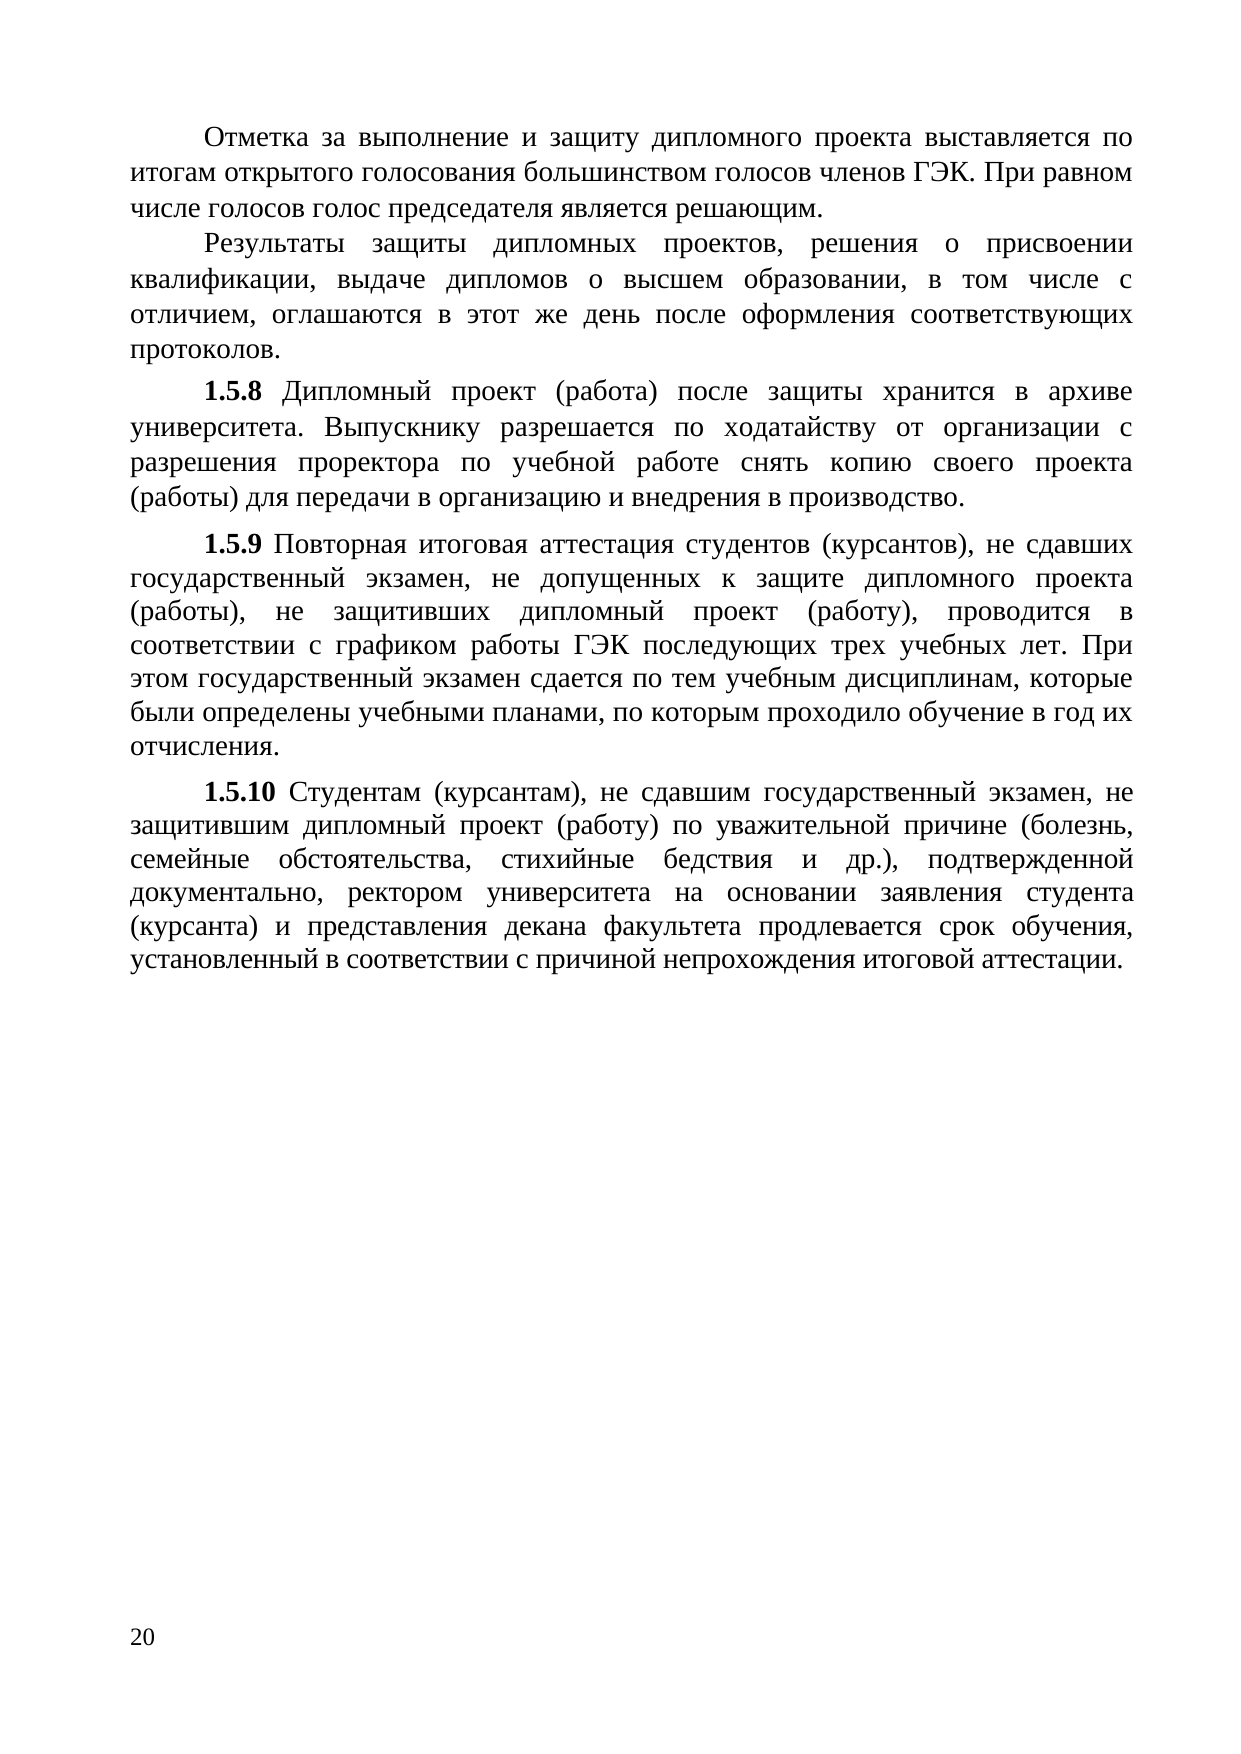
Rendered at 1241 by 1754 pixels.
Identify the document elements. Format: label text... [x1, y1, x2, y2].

text 1.5.10 Студентам (курсантам), не сдавшим государственный экзамен, не защитившим дипломный проект (работу) по уважительной причине (болезнь, семейные обстоятельства, стихийные бедствия и др.), подтвержденной документально, ректором университета на основании заявления студента (курсанта) и представления декана факультета продлевается срок обучения, установленный в соответствии с причиной непрохождения итоговой аттестации. [130, 774, 1134, 975]
text 1.5.8 Дипломный проект (работа) после защиты хранится в архиве университета. Выпускнику разрешается по ходатайству от организации с разрешения проректора по учебной работе снять копию своего проекта (работы) для передачи в организацию и внедрения в производство. [130, 372, 1134, 514]
text Отметка за выполнение и защиту дипломного проекта выставляется по итогам открытого голосования большинством голосов членов ГЭК. При равном числе голосов голос председателя является решающим. [130, 118, 1134, 224]
text 1.5.9 Повторная итоговая аттестация студентов (курсантов), не сдавших государственный экзамен, не допущенных к защите дипломного проекта (работы), не защитивших дипломный проект (работу), проводится в соответствии с графиком работы ГЭК последующих трех учебных лет. При этом государственный экзамен сдается по тем учебным дисциплинам, которые были определены учебными планами, по которым проходило обучение в год их отчисления. [130, 526, 1134, 761]
text Результаты защиты дипломных проектов, решения о присвоении квалификации, выдаче дипломов о высшем образовании, в том числе с отличием, оглашаются в этот же день после оформления соответствующих протоколов. [130, 224, 1134, 366]
